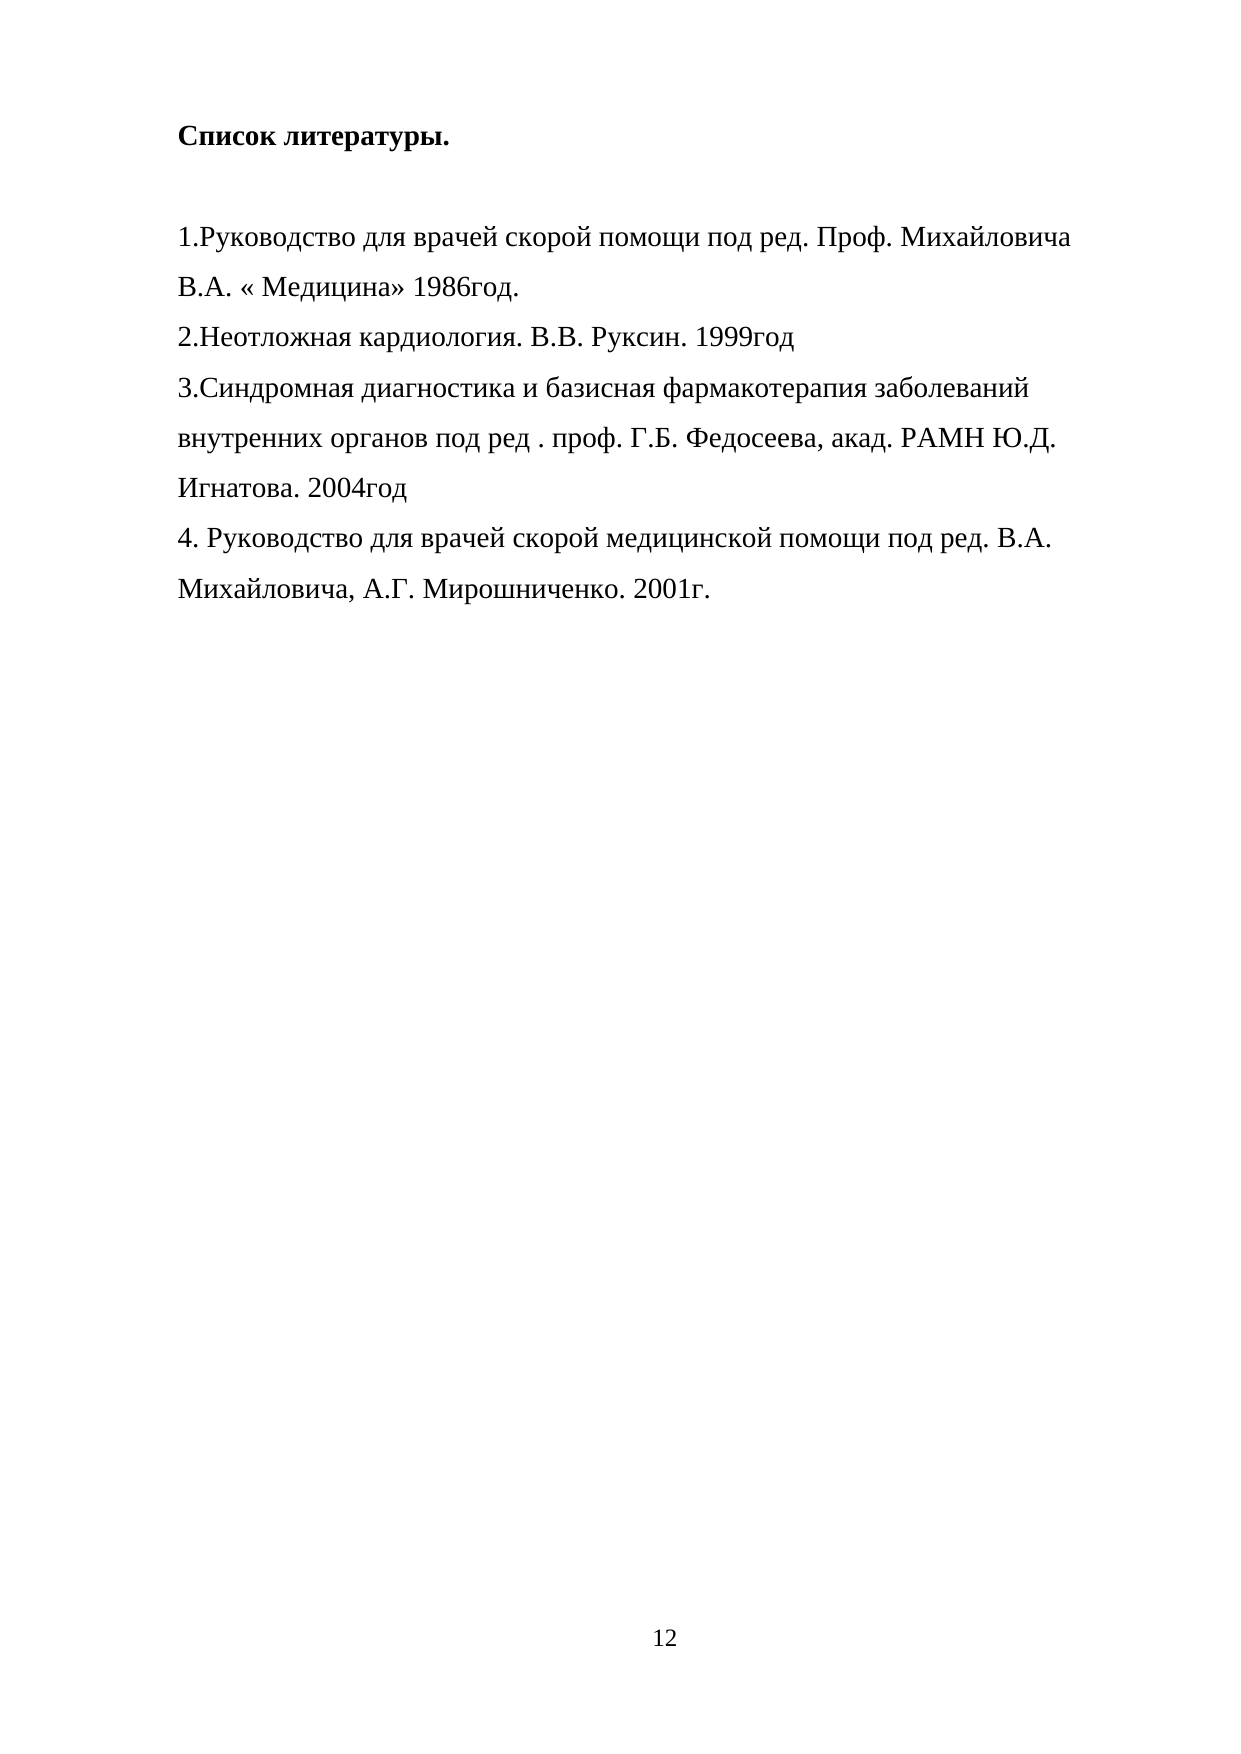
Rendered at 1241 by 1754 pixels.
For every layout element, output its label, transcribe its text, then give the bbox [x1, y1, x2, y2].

text 3.Синдромная диагностика и базисная фармакотерапия заболеваний [177, 370, 1152, 403]
text внутренних органов под ред . проф. Г.Б. Федосеева, акад. РАМН Ю.Д. [177, 420, 1152, 453]
text 1.Руководство для врачей скорой помощи под ред. Проф. Михайловича [177, 219, 1152, 252]
text Игнатова. 2004год [177, 470, 1152, 504]
text Михайловича, А.Г. Мирошниченко. 2001г. [177, 571, 1152, 604]
text Список литературы. [177, 118, 1152, 152]
text В.А. « Медицина» 1986год. [177, 269, 1152, 303]
text 4. Руководство для врачей скорой медицинской помощи под ред. В.А. [177, 521, 1152, 554]
text 2.Неотложная кардиология. В.В. Руксин. 1999год [177, 319, 1152, 353]
